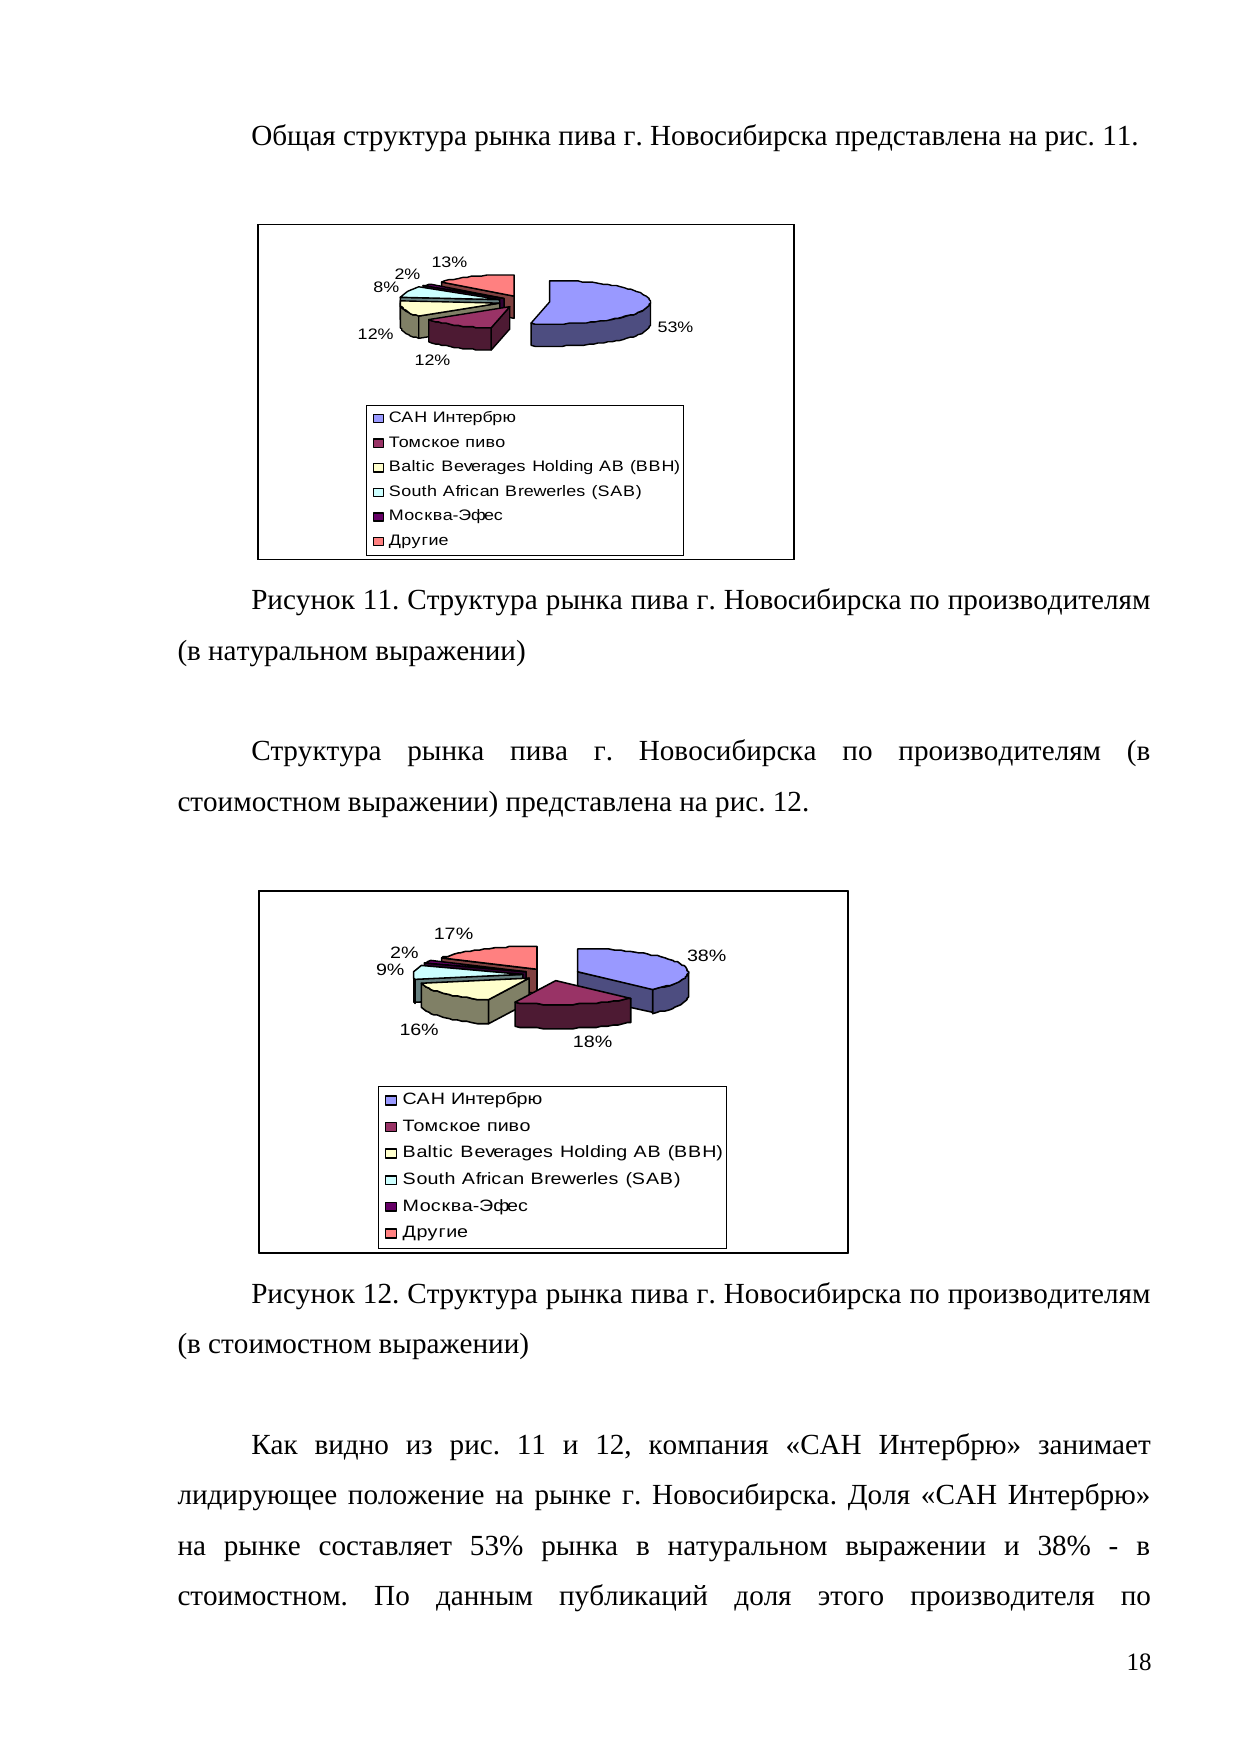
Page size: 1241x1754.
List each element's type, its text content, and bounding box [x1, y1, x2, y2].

text Общая структура рынка пива г. Новосибирска представлена на рис. 11. [177, 118, 1152, 152]
text Структура рынка пива г. Новосибирска по производителям (в стоимостном выражении) представлена на рис. 12. [177, 733, 1152, 817]
text Рисунок 11. Структура рынка пива г. Новосибирска по производителям (в натуральном выражении) [177, 582, 1152, 666]
text Рисунок 12. Структура рынка пива г. Новосибирска по производителям (в стоимостном выражении) [177, 1276, 1152, 1360]
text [177, 1427, 1152, 1612]
